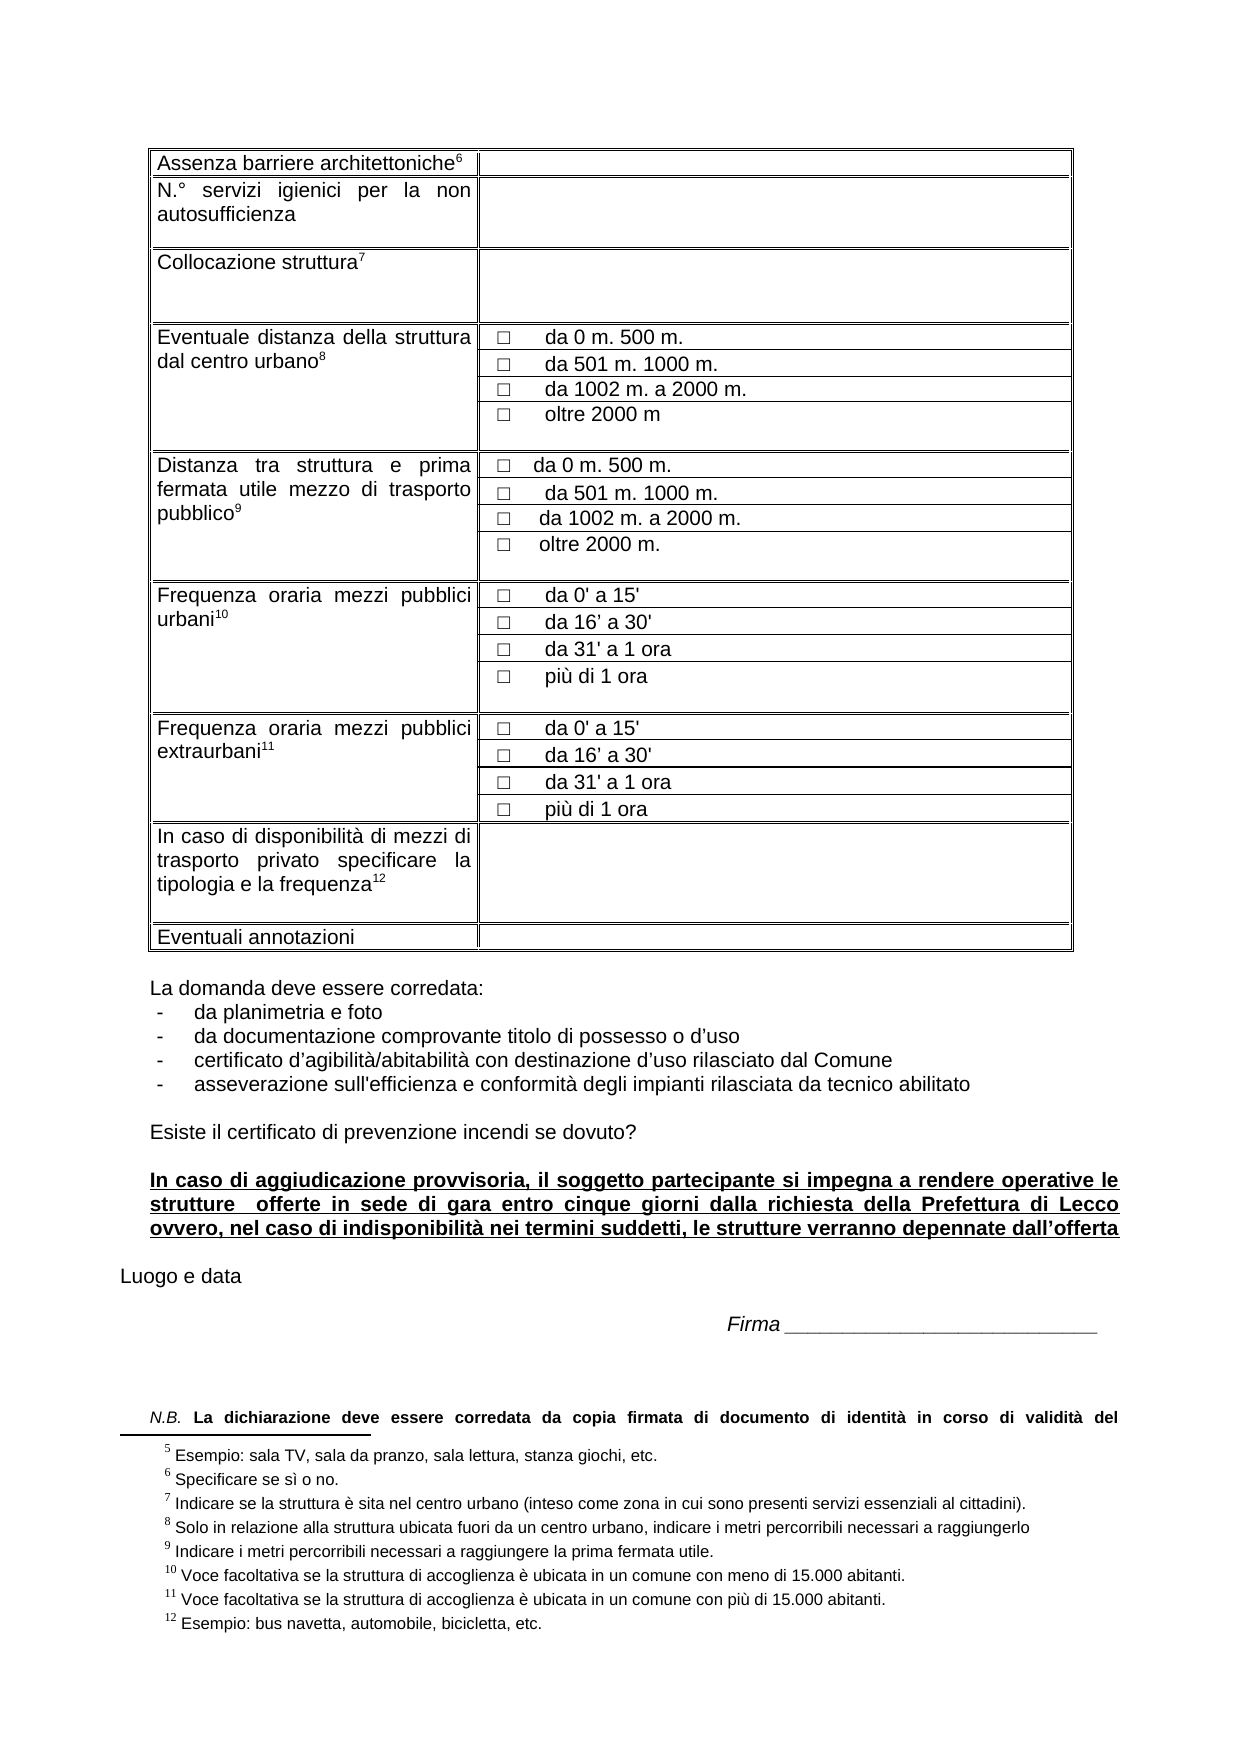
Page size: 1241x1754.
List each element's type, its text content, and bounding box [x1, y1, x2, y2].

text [149, 1407, 1120, 1427]
table_cell Frequenza oraria mezzi pubblici urbani [150, 580, 479, 712]
text In caso di aggiudicazione provvisoria, il soggetto partecipante si impegna a rendere operative le strutture offerte in sede di gara entro cinque giorni dalla richiesta della Prefettura di Lecco ovvero, nel caso di indisponibilità nei termini suddetti, le strutture verranno depennate dall’offerta [149, 1168, 1120, 1189]
table_cell □ oltre 2000 m [480, 402, 1071, 450]
table_cell □ da 0 m. 500 m. [479, 450, 1072, 477]
table_cell Eventuali annotazioni [150, 922, 479, 949]
table_cell □ da 1002 m. a 2000 m. [480, 505, 1071, 531]
table_cell N.° servizi igienici per la non autosufficienza [151, 175, 477, 247]
table_cell □ più di 1 ora [480, 795, 1071, 821]
table_cell Assenza barriere architettoniche [151, 149, 479, 175]
list asseverazione sull'efficienza e conformità degli impianti rilasciata da tecnico abilitato [156, 1072, 1120, 1096]
table_cell [479, 151, 1071, 175]
table_cell Distanza tra struttura e prima fermata utile mezzo di trasporto pubblico [150, 450, 479, 580]
text Luogo e data [120, 1264, 1120, 1288]
table_cell □ da 16’ a 30' [480, 608, 1071, 634]
table_cell □ da 0' a 15' [479, 712, 1072, 739]
table_cell Eventuale distanza della struttura dal centro urbano [150, 322, 479, 450]
table_cell [479, 922, 1072, 949]
table_cell [480, 821, 1071, 922]
text In caso di aggiudicazione provvisoria, il soggetto partecipante si impegna a rendere operative le strutture offerte in sede di gara entro cinque giorni dalla richiesta della Prefettura di Lecco ovvero, nel caso di indisponibilità nei termini suddetti, le strutture verranno depennate dall’offerta [149, 1214, 1120, 1237]
table_cell □ da 501 m. 1000 m. [480, 350, 1071, 376]
table_cell □ da 0' a 15' [479, 580, 1072, 607]
list da planimetria e foto [156, 1000, 1120, 1024]
table_cell □ da 1002 m. a 2000 m. [480, 377, 1071, 401]
table_cell □ più di 1 ora [480, 662, 1071, 712]
table_cell □ da 31' a 1 ora [480, 635, 1071, 661]
table_cell □ da 16’ a 30' [480, 740, 1071, 766]
table_cell In caso di disponibilità di mezzi di trasporto privato specificare la tipologia e la frequenza [151, 821, 477, 922]
list da documentazione comprovante titolo di possesso o d’uso [156, 1024, 1120, 1048]
text La domanda deve essere corredata: [149, 976, 1120, 1000]
table_cell □ oltre 2000 m. [480, 532, 1071, 580]
table_cell □ da 501 m. 1000 m. [480, 478, 1071, 504]
table_cell [480, 175, 1071, 247]
table_cell □ da 0 m. 500 m. [479, 322, 1072, 349]
table_cell □ da 31' a 1 ora [480, 768, 1071, 793]
text Firma ___________________________ [710, 1312, 1120, 1336]
table_cell [479, 247, 1072, 322]
list certificato d’agibilità/abitabilità con destinazione d’uso rilasciato dal Comune [156, 1048, 1120, 1072]
table_cell Collocazione struttura [150, 247, 479, 322]
text Esiste il certificato di prevenzione incendi se dovuto? [149, 1120, 1120, 1144]
text In caso di aggiudicazione provvisoria, il soggetto partecipante si impegna a rendere operative le strutture offerte in sede di gara entro cinque giorni dalla richiesta della Prefettura di Lecco ovvero, nel caso di indisponibilità nei termini suddetti, le strutture verranno depennate dall’offerta [149, 1190, 1120, 1213]
table_cell Frequenza oraria mezzi pubblici extraurbani [150, 712, 479, 821]
